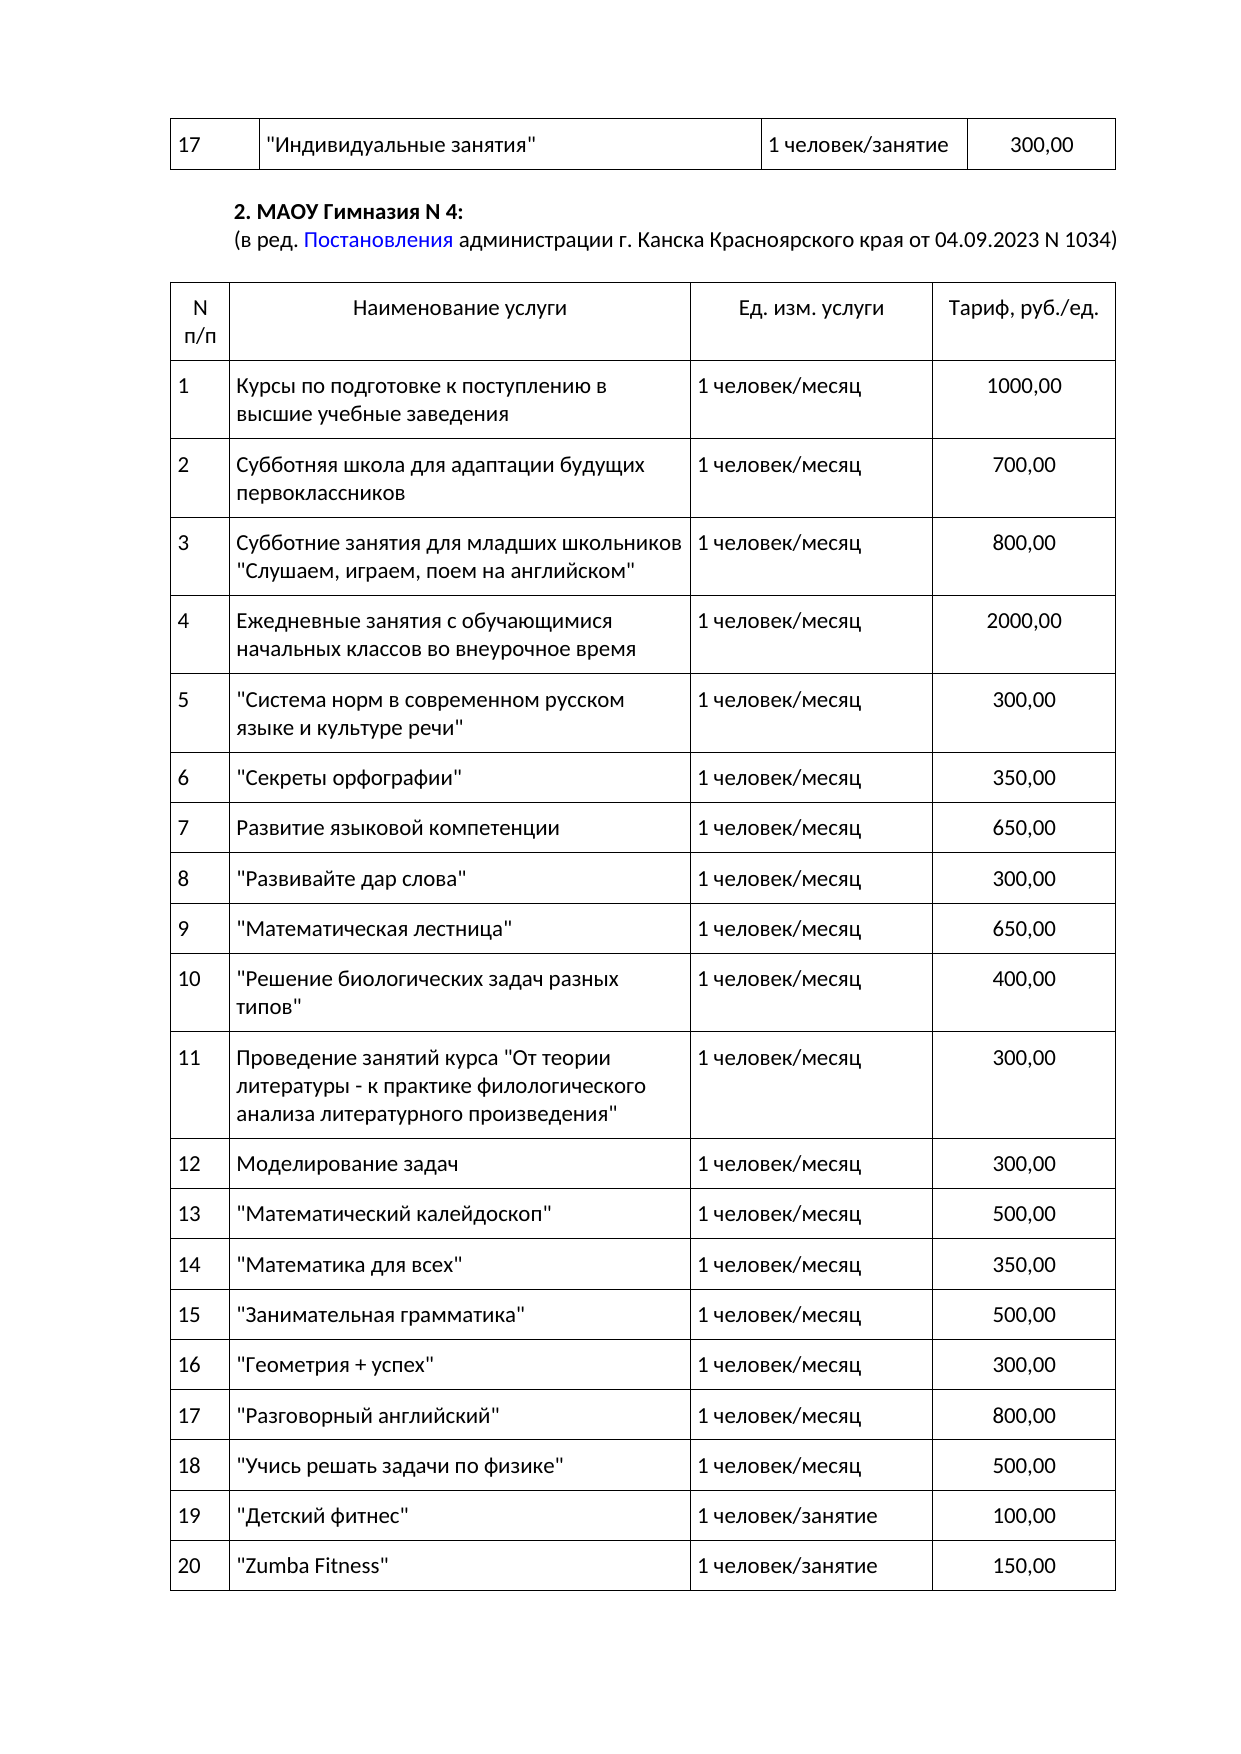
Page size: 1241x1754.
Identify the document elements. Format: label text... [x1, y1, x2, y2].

table_cell 9 [171, 904, 229, 953]
table_cell "Занимательная грамматика" [230, 1290, 690, 1339]
table_cell Субботние занятия для младших школьников "Слушаем, играем, поем на английском" [230, 518, 690, 595]
table_cell "Геометрия + успех" [230, 1340, 690, 1389]
table_cell 5 [171, 674, 229, 752]
table_cell 1 человек/месяц [691, 1139, 932, 1188]
table_cell 2000,00 [933, 596, 1115, 673]
table_cell 700,00 [933, 439, 1115, 517]
table_cell 1 человек/месяц [691, 954, 932, 1031]
table_cell 350,00 [933, 1239, 1115, 1288]
table_cell 1 человек/занятие [691, 1541, 932, 1590]
table_cell 16 [171, 1340, 229, 1389]
table_cell "Секреты орфографии" [230, 753, 690, 802]
table_cell "Детский фитнес" [230, 1491, 690, 1540]
table_cell 300,00 [933, 1139, 1115, 1188]
table_cell 1 человек/месяц [691, 853, 932, 902]
table_cell 300,00 [933, 674, 1115, 752]
table_cell "Индивидуальные занятия" [260, 119, 761, 168]
table_cell 1 человек/месяц [691, 1032, 932, 1137]
table_cell 1 человек/месяц [691, 1390, 932, 1439]
table_cell "Математический калейдоскоп" [230, 1189, 690, 1238]
table_cell 11 [171, 1032, 229, 1137]
table_cell 500,00 [933, 1290, 1115, 1339]
table_cell "Развивайте дар слова" [230, 853, 690, 902]
table_cell 1 человек/месяц [691, 439, 932, 517]
table_cell 800,00 [933, 1390, 1115, 1439]
table_cell 650,00 [933, 904, 1115, 953]
table_cell 1 человек/месяц [691, 596, 932, 673]
table_cell 1 человек/месяц [691, 904, 932, 953]
table_header Наименование услуги [230, 283, 690, 360]
table_cell 150,00 [933, 1541, 1115, 1590]
table_cell 1 человек/месяц [691, 1189, 932, 1238]
table_cell 1 человек/месяц [691, 803, 932, 852]
table_cell "Система норм в современном русском языке и культуре речи" [230, 674, 690, 752]
table_cell 2 [171, 439, 229, 517]
table_cell 1 человек/месяц [691, 1340, 932, 1389]
table_cell 350,00 [933, 753, 1115, 802]
table_cell 20 [171, 1541, 229, 1590]
table_cell Моделирование задач [230, 1139, 690, 1188]
table_cell "Математика для всех" [230, 1239, 690, 1288]
table_cell Проведение занятий курса "От теории литературы - к практике филологического анализа литературного произведения" [230, 1032, 690, 1137]
table_cell 17 [171, 119, 259, 168]
table_cell 15 [171, 1290, 229, 1339]
table_cell 500,00 [933, 1440, 1115, 1490]
table_cell 3 [171, 518, 229, 595]
table_cell Ежедневные занятия с обучающимися начальных классов во внеурочное время [230, 596, 690, 673]
table_cell 1 человек/месяц [691, 1290, 932, 1339]
table_cell 100,00 [933, 1491, 1115, 1540]
table_cell 300,00 [933, 1032, 1115, 1137]
table_cell 12 [171, 1139, 229, 1188]
table_cell 1 человек/месяц [691, 674, 932, 752]
table_cell 1 человек/месяц [691, 518, 932, 595]
table_cell "Учись решать задачи по физике" [230, 1440, 690, 1490]
table_cell 14 [171, 1239, 229, 1288]
table_cell 800,00 [933, 518, 1115, 595]
table_cell 300,00 [968, 119, 1115, 168]
table_cell 4 [171, 596, 229, 673]
table_cell 1 [171, 361, 229, 438]
table_header Тариф, руб./ед. [933, 283, 1115, 360]
table_cell 300,00 [933, 853, 1115, 902]
table_cell 1000,00 [933, 361, 1115, 438]
table_cell 1 человек/занятие [762, 119, 967, 168]
table_header N п/п [171, 283, 229, 360]
table_cell 7 [171, 803, 229, 852]
table_cell 650,00 [933, 803, 1115, 852]
table_cell 300,00 [933, 1340, 1115, 1389]
table_cell 19 [171, 1491, 229, 1540]
table_cell 500,00 [933, 1189, 1115, 1238]
text (в ред. Постановления администрации г. Канска Красноярского края от 04.09.2023 N 1034) [177, 226, 1152, 253]
table_cell 10 [171, 954, 229, 1031]
table_cell 8 [171, 853, 229, 902]
table_cell 1 человек/месяц [691, 361, 932, 438]
table_cell Субботняя школа для адаптации будущих первоклассников [230, 439, 690, 517]
table_cell "Zumba Fitness" [230, 1541, 690, 1590]
table_cell 13 [171, 1189, 229, 1238]
table_cell 17 [171, 1390, 229, 1439]
table_cell 1 человек/занятие [691, 1491, 932, 1540]
table_cell Курсы по подготовке к поступлению в высшие учебные заведения [230, 361, 690, 438]
table_cell 6 [171, 753, 229, 802]
table_cell 1 человек/месяц [691, 1440, 932, 1490]
table_cell 1 человек/месяц [691, 1239, 932, 1288]
table_cell Развитие языковой компетенции [230, 803, 690, 852]
table_header Ед. изм. услуги [691, 283, 932, 360]
table_cell "Разговорный английский" [230, 1390, 690, 1439]
table_cell "Математическая лестница" [230, 904, 690, 953]
table_cell 1 человек/месяц [691, 753, 932, 802]
title 2. МАОУ Гимназия N 4: [177, 197, 1152, 226]
table_cell 18 [171, 1440, 229, 1490]
table_cell "Решение биологических задач разных типов" [230, 954, 690, 1031]
table_cell 400,00 [933, 954, 1115, 1031]
